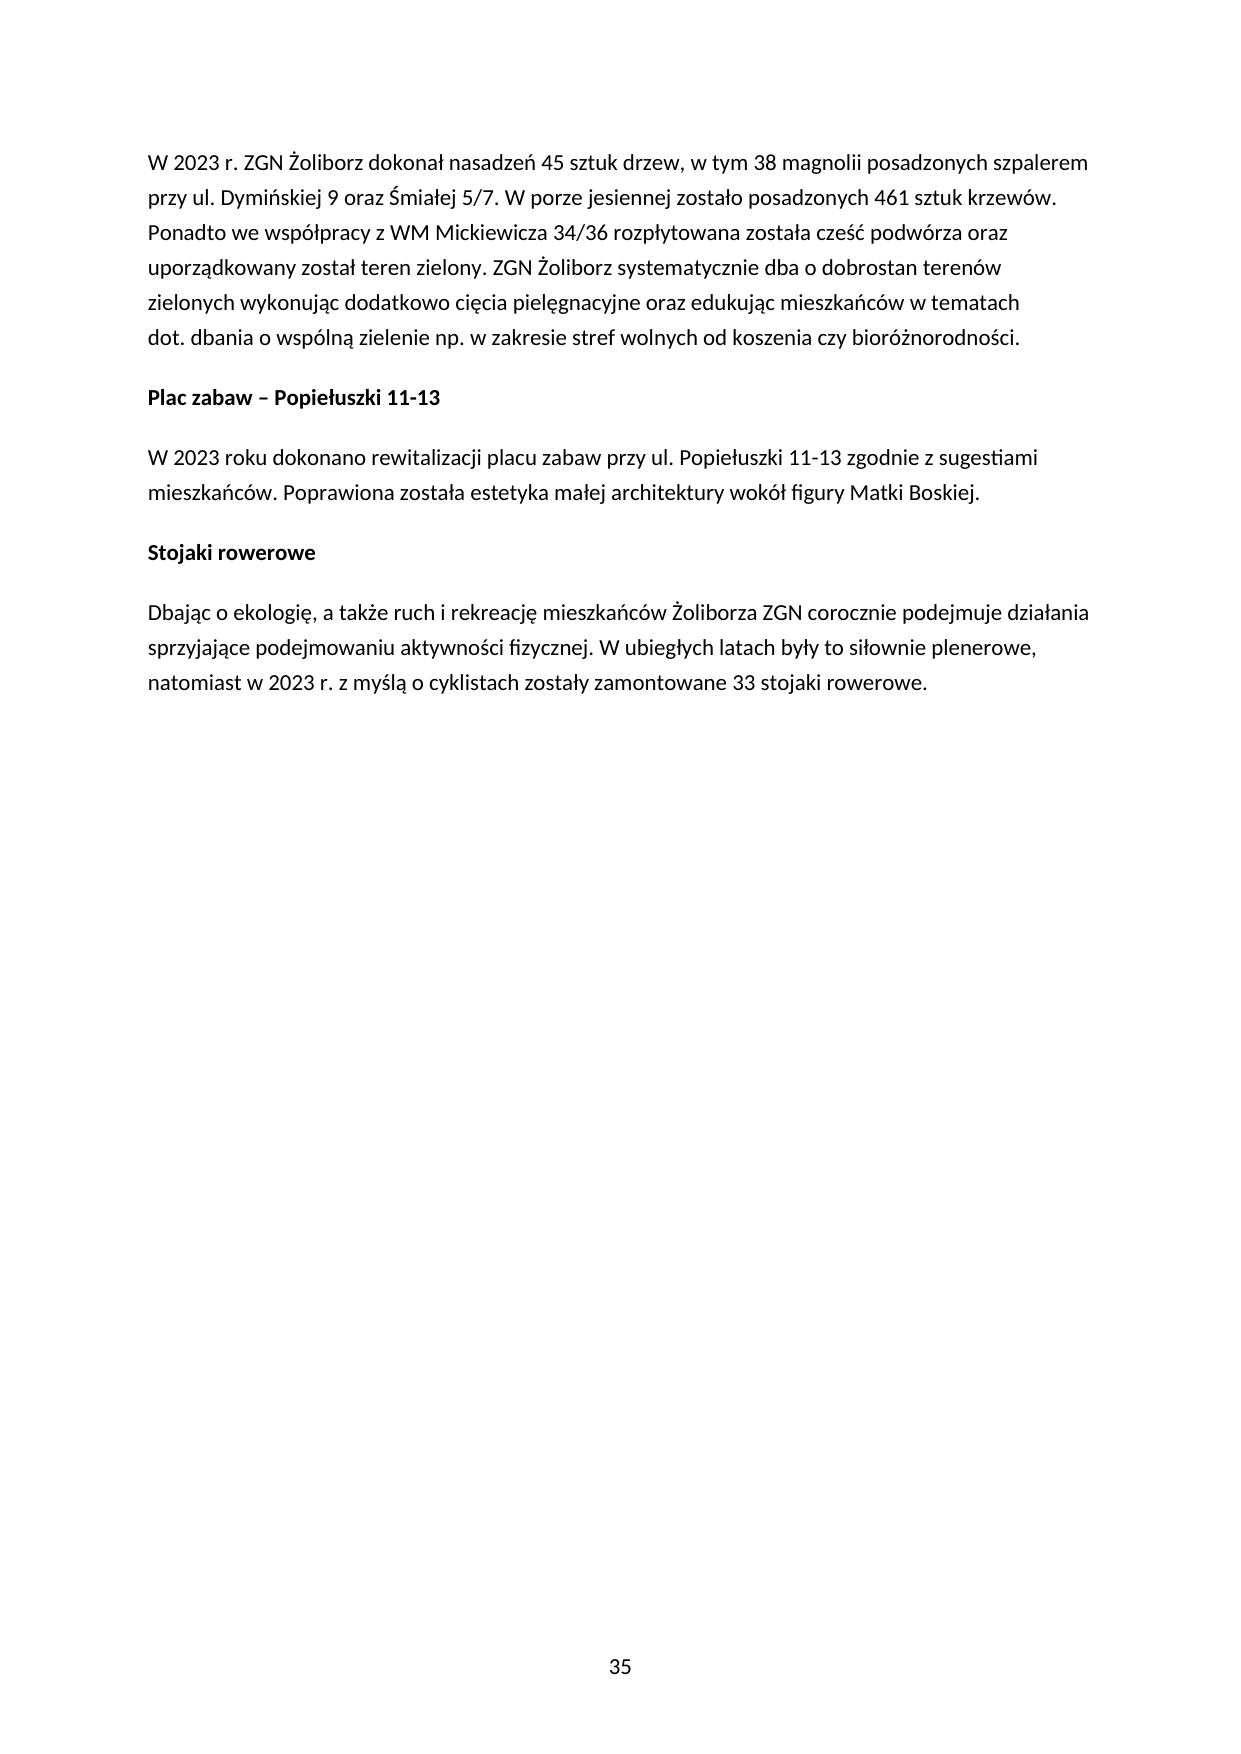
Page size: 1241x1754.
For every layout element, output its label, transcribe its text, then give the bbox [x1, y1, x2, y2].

text Plac zabaw – Popiełuszki 11-13 [148, 383, 1093, 411]
text W 2023 r. ZGN Żoliborz dokonał nasadzeń 45 sztuk drzew, w tym 38 magnolii posadzonych szpalerem przy ul. Dymińskiej 9 oraz Śmiałej 5/7. W porze jesiennej zostało posadzonych 461 sztuk krzewów. Ponadto we współpracy z WM Mickiewicza 34/36 rozpłytowana została cześć podwórza oraz uporządkowany został teren zielony. ZGN Żoliborz systematycznie dba o dobrostan terenów zielonych wykonując dodatkowo cięcia pielęgnacyjne oraz edukując mieszkańców w tematach dot. dbania o wspólną zielenie np. w zakresie stref wolnych od koszenia czy bioróżnorodności. [148, 148, 1093, 351]
text Dbając o ekologię, a także ruch i rekreację mieszkańców Żoliborza ZGN corocznie podejmuje działania sprzyjające podejmowaniu aktywności fizycznej. W ubiegłych latach były to siłownie plenerowe, natomiast w 2023 r. z myślą o cyklistach zostały zamontowane 33 stojaki rowerowe. [148, 598, 1093, 696]
text W 2023 roku dokonano rewitalizacji placu zabaw przy ul. Popiełuszki 11-13 zgodnie z sugestiami mieszkańców. Poprawiona została estetyka małej architektury wokół figury Matki Boskiej. [148, 443, 1093, 506]
text Stojaki rowerowe [148, 538, 1093, 566]
